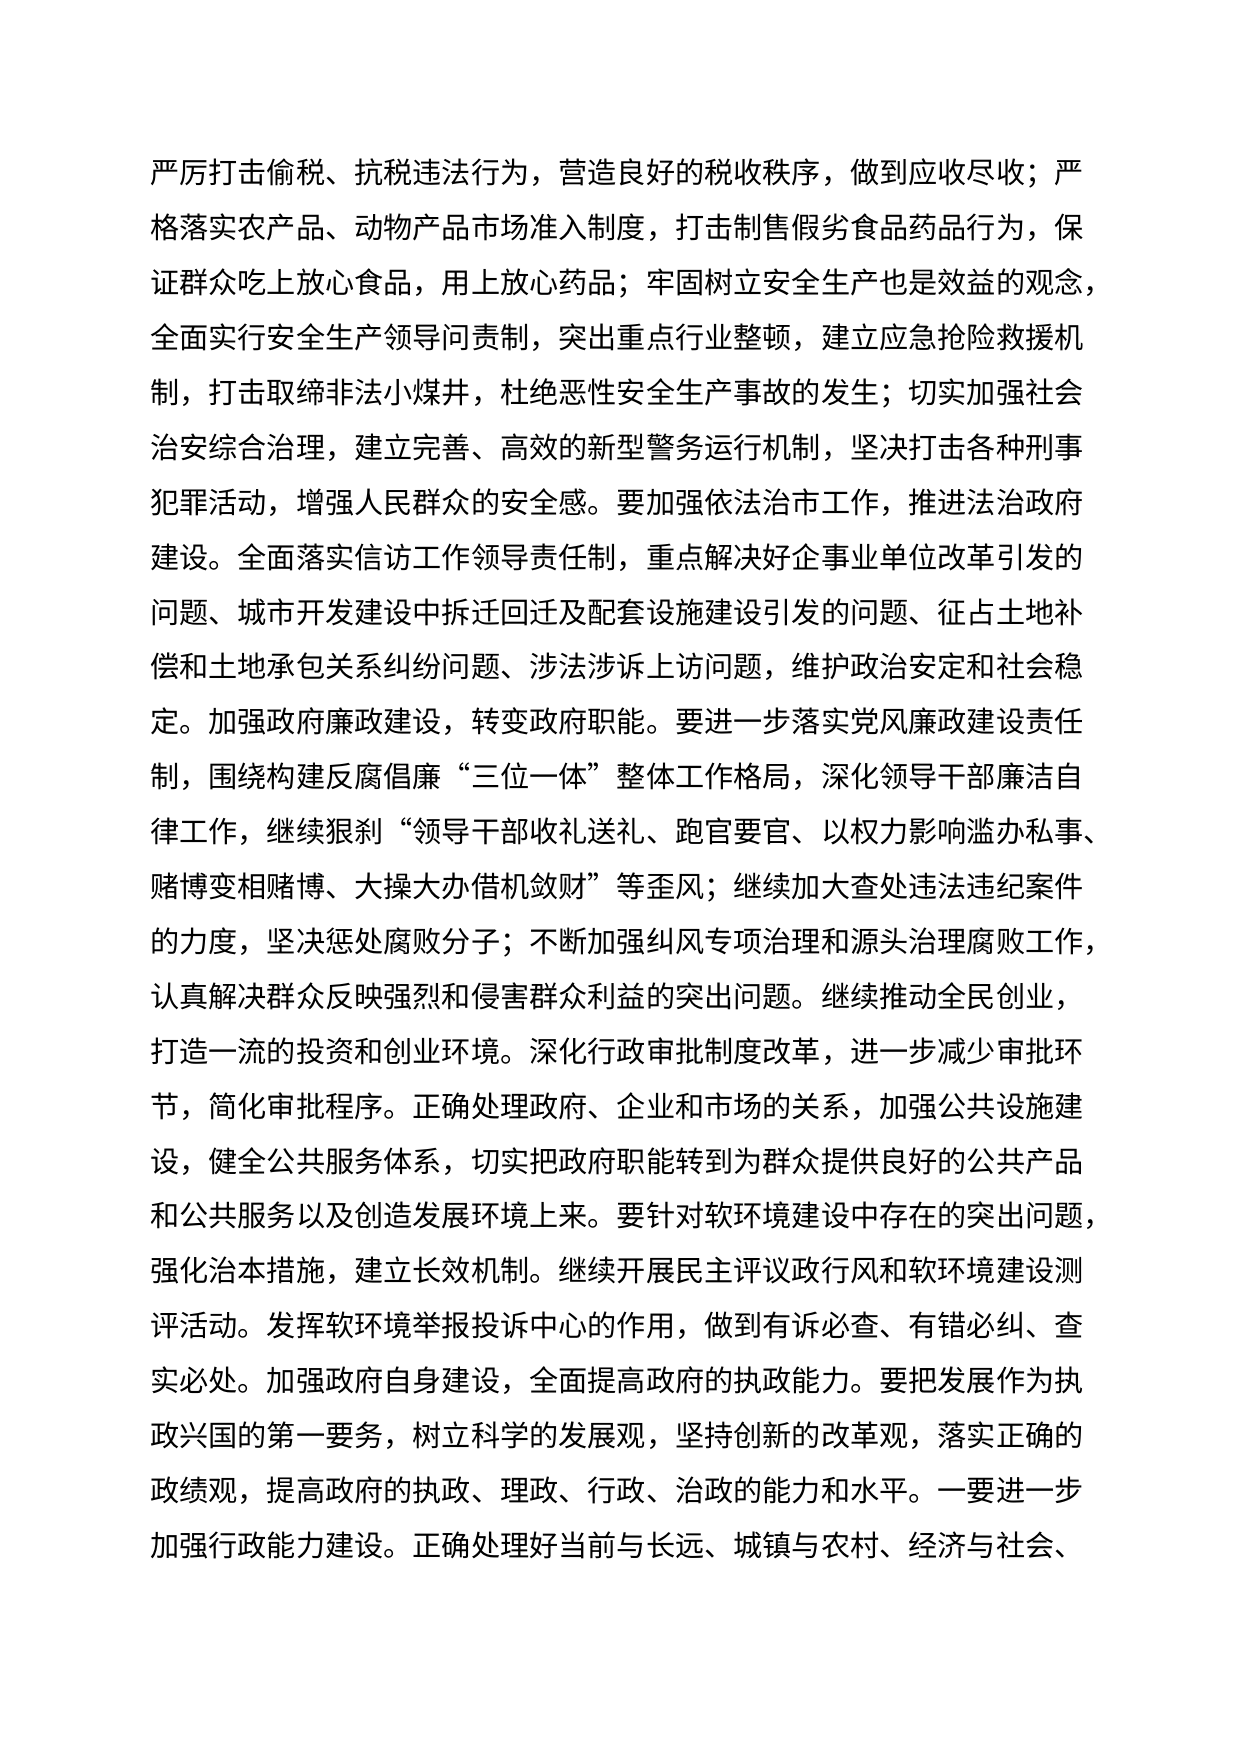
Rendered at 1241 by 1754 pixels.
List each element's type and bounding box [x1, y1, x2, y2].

text [150, 150, 1090, 1565]
